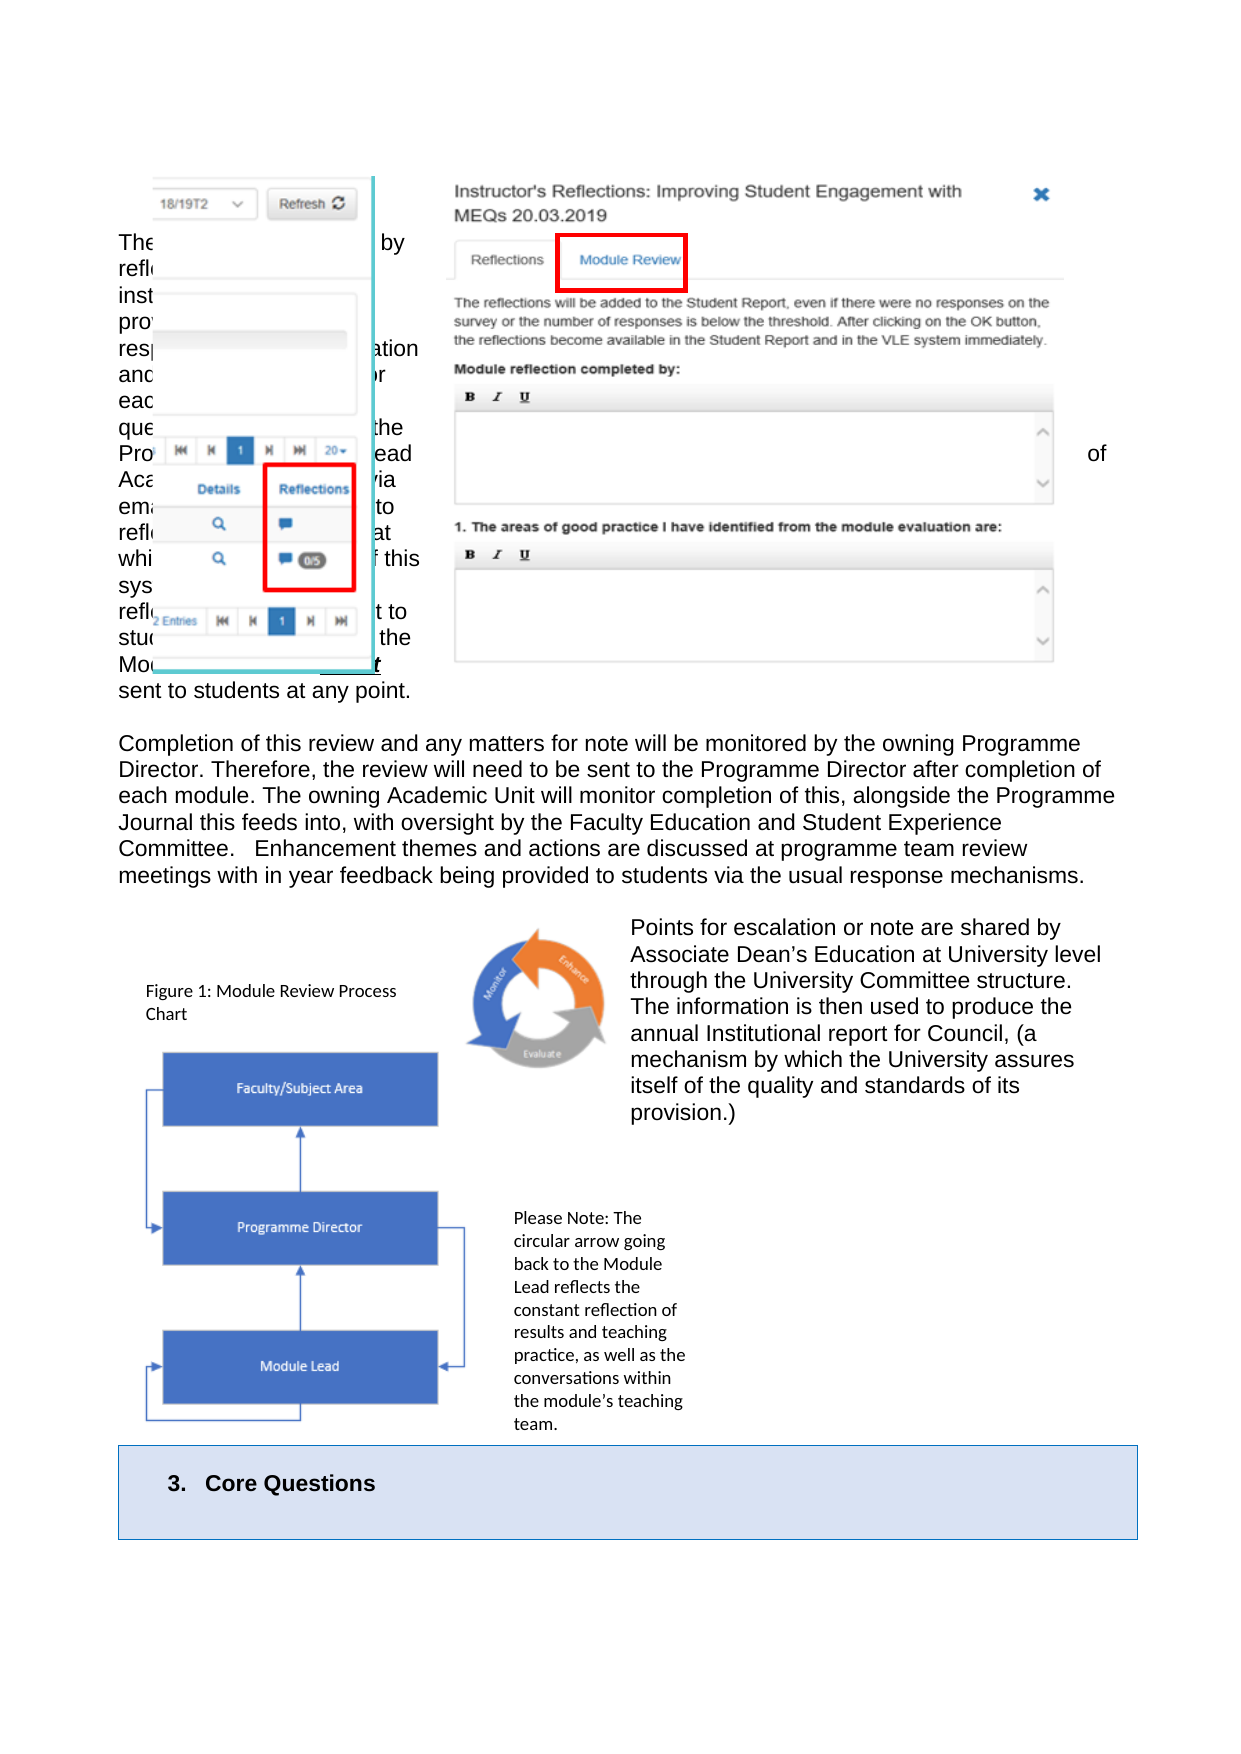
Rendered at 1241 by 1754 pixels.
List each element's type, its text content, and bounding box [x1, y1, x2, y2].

text Points for escalation or note are shared by Associate Dean’s Education at University level through the University Committee structure. The information is then used to produce the annual Institutional report for Council, (a mechanism by which the University assures itself of the quality and standards of its provision.) [118, 914, 1122, 1125]
picture [152, 176, 375, 674]
text Completion of this review and any matters for note will be monitored by the owning Programme Director. Therefore, the review will need to be sent to the Programme Director after completion of each module. The owning Academic Unit will monitor completion of this, alongside the Programme Journal this feeds into, with oversight by the Faculty Education and Student Experience Committee. Enhancement themes and actions are discussed at programme team review meetings with in year feedback being provided to students via the usual response mechanisms. [118, 730, 1122, 888]
picture [136, 923, 612, 1442]
picture [446, 176, 1064, 672]
table_header Core Questions [119, 1446, 1137, 1539]
